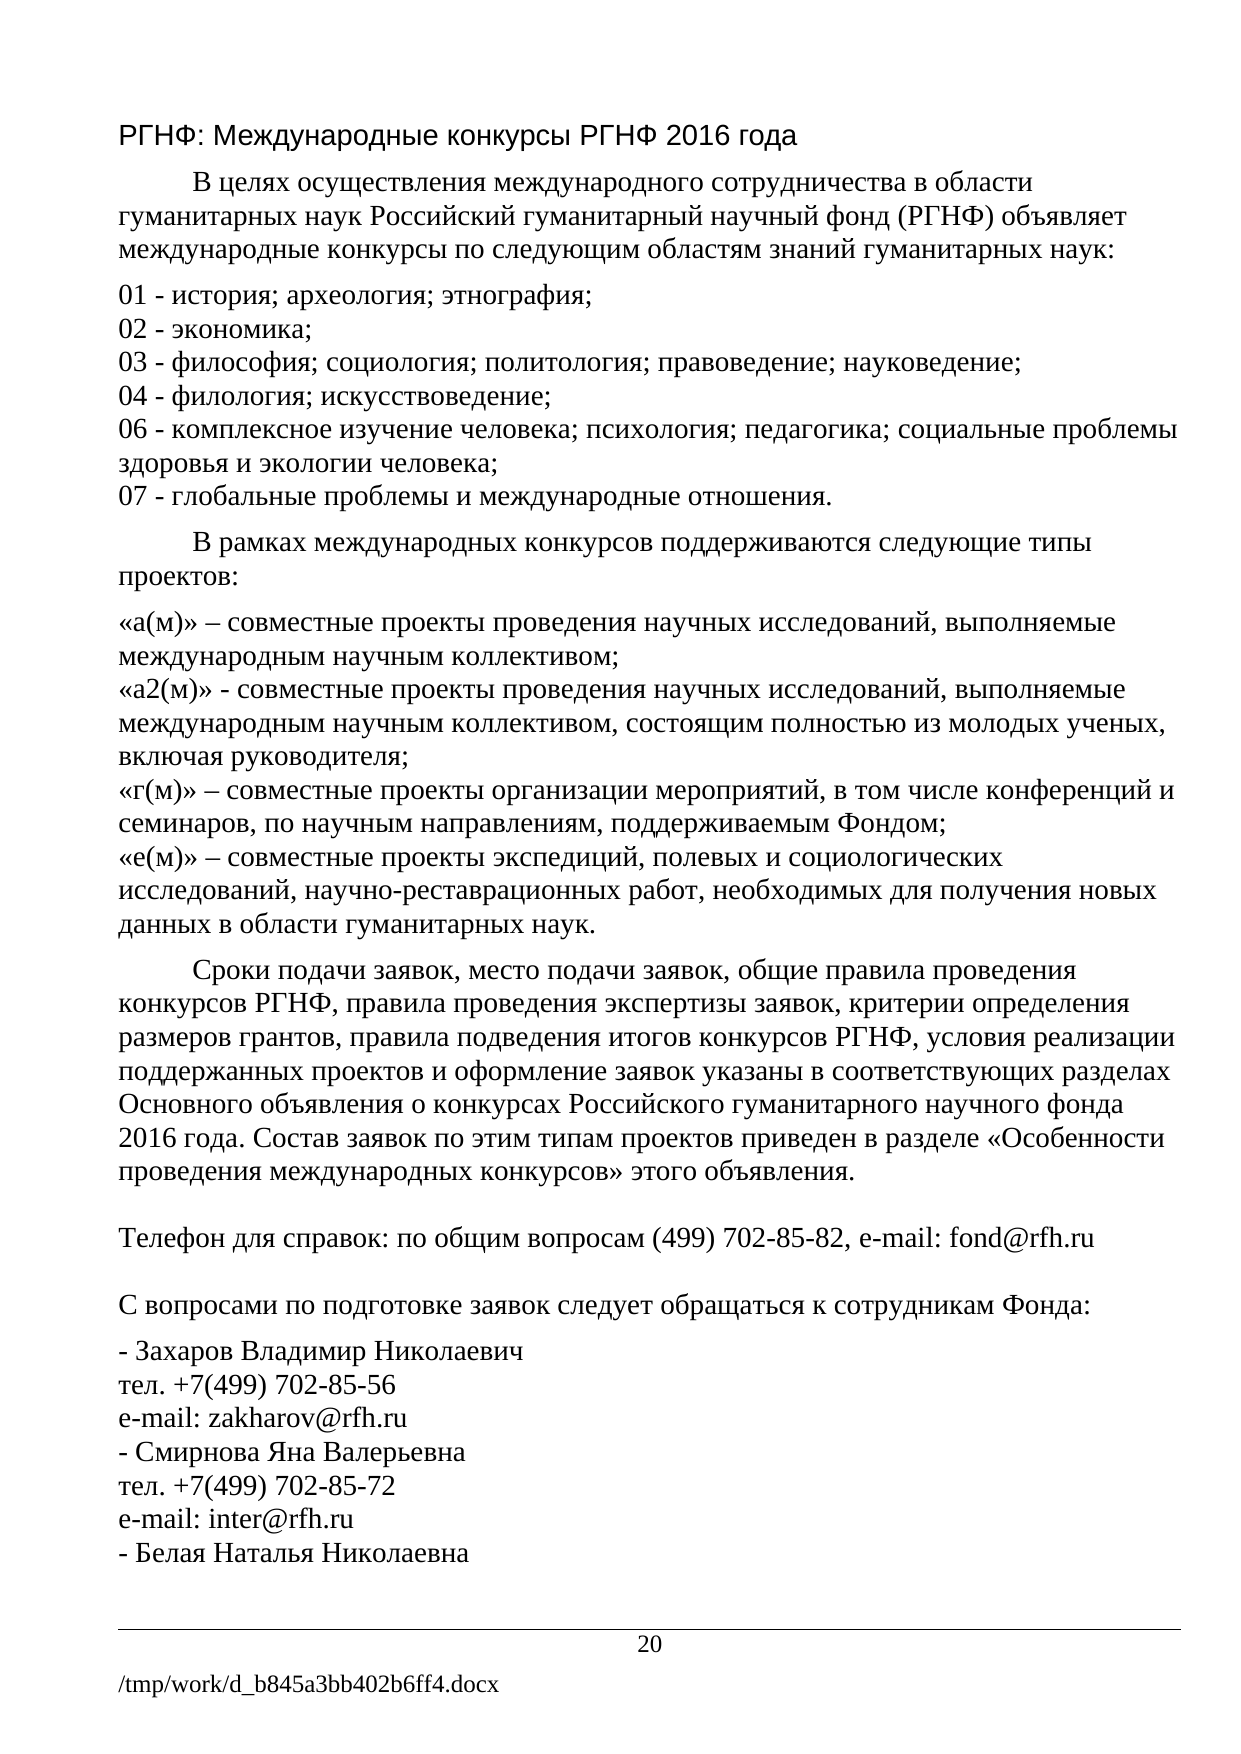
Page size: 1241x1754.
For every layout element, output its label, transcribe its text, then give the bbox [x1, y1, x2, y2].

text «а(м)» – совместные проекты проведения научных исследований, выполняемые международным научным коллективом; «а2(м)» - совместные проекты проведения научных исследований, выполняемые международным научным коллективом, состоящим полностью из молодых ученых, включая руководителя; «г(м)» – совместные проекты организации мероприятий, в том числе конференций и семинаров, по научным направлениям, поддерживаемым Фондом; «е(м)» – совместные проекты экспедиций, полевых и социологических исследований, научно-реставрационных работ, необходимых для получения новых данных в области гуманитарных наук. [118, 604, 1181, 939]
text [118, 1333, 1181, 1568]
text 01 - история; археология; этнография; 02 - экономика; 03 - философия; социология; политология; правоведение; науковедение; 04 - филология; искусствоведение; 06 - комплексное изучение человека; психология; педагогика; социальные проблемы здоровья и экологии человека; 07 - глобальные проблемы и международные отношения. [118, 277, 1181, 512]
subtitle РГНФ: Международные конкурсы РГНФ 2016 года [118, 118, 1181, 152]
text В рамках международных конкурсов поддерживаются следующие типы проектов: [118, 524, 1181, 592]
text Сроки подачи заявок, место подачи заявок, общие правила проведения конкурсов РГНФ, правила проведения экспертизы заявок, критерии определения размеров грантов, правила подведения итогов конкурсов РГНФ, условия реализации поддержанных проектов и оформление заявок указаны в соответствующих разделах Основного объявления о конкурсах Российского гуманитарного научного фонда 2016 года. Состав заявок по этим типам проектов приведен в разделе «Особенности проведения международных конкурсов» этого объявления. Телефон для справок: по общим вопросам (499) 702-85-82, e-mail: fond@rfh.ru С вопросами по подготовке заявок следует обращаться к сотрудникам Фонда: [118, 952, 1181, 1321]
text В целях осуществления международного сотрудничества в области гуманитарных наук Российский гуманитарный научный фонд (РГНФ) объявляет международные конкурсы по следующим областям знаний гуманитарных наук: [118, 164, 1181, 265]
